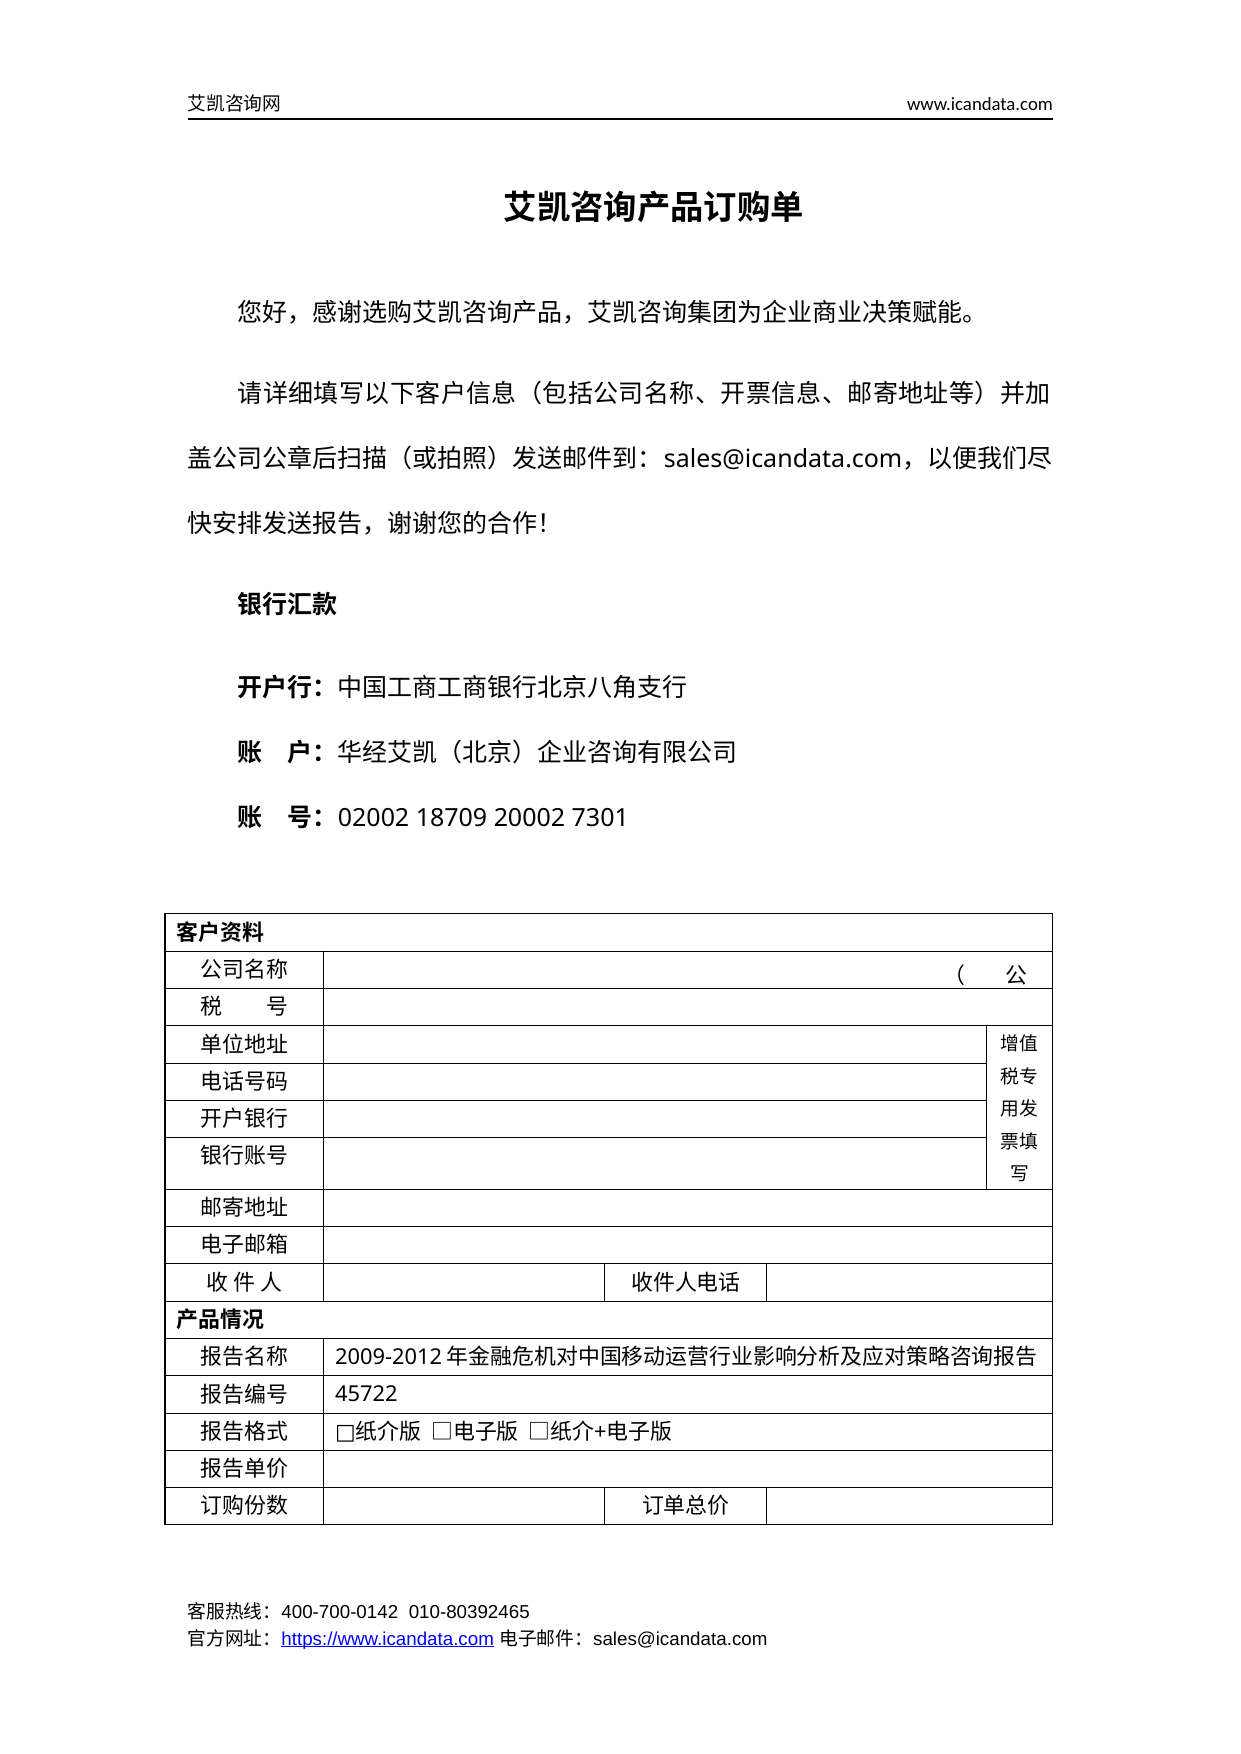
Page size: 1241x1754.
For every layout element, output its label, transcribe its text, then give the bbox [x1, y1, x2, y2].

text 银行汇款 [187, 570, 1053, 635]
text 请详细填写以下客户信息（包括公司名称、开票信息、邮寄地址等）并加盖公司公章后扫描（或拍照）发送邮件到：sales@icandata.com，以便我们尽快安排发送报告，谢谢您的合作！ [187, 359, 1053, 554]
table_cell 收件人电话 [605, 1264, 766, 1301]
table_cell 45722 [324, 1376, 1052, 1412]
table_cell 收 件 人 [166, 1264, 323, 1301]
table_cell [324, 1138, 986, 1189]
table_cell 税 号 [166, 989, 323, 1025]
text 账 号：02002 18709 20002 7301 [187, 783, 1053, 848]
table_cell 公司名称 [166, 952, 323, 988]
table_cell [324, 989, 1052, 1025]
table_cell [324, 1488, 604, 1524]
table_header 客户资料 [166, 914, 1052, 951]
table_cell [324, 1026, 986, 1062]
table_cell 报告名称 [166, 1339, 323, 1375]
table_cell [324, 1227, 1052, 1263]
table_cell 报告编号 [166, 1376, 323, 1412]
table_cell [324, 952, 1052, 988]
table_cell 开户银行 [166, 1101, 323, 1137]
table_cell 增值税专用发票填写 [987, 1026, 1052, 1189]
table_cell [324, 1264, 604, 1301]
table_cell 报告单价 [166, 1451, 323, 1487]
text 账 户：华经艾凯（北京）企业咨询有限公司 [187, 718, 1053, 783]
table_cell 2009-2012年金融危机对中国移动运营行业影响分析及应对策略咨询报告 [324, 1339, 1052, 1375]
table_cell 邮寄地址 [166, 1190, 323, 1226]
table_cell 银行账号 [166, 1138, 323, 1189]
table_cell [767, 1488, 1052, 1524]
text 您好，感谢选购艾凯咨询产品，艾凯咨询集团为企业商业决策赋能。 [187, 278, 1053, 343]
table_cell [324, 1101, 986, 1137]
table_cell [324, 1190, 1052, 1226]
table_cell [324, 1064, 986, 1100]
table_cell 订购份数 [166, 1488, 323, 1524]
text 开户行：中国工商工商银行北京八角支行 [187, 653, 1053, 718]
table_cell 产品情况 [166, 1302, 1052, 1338]
text 艾凯咨询产品订购单 [187, 172, 1053, 237]
table_cell 电子邮箱 [166, 1227, 323, 1263]
table_cell 订单总价 [605, 1488, 766, 1524]
table_cell 报告格式 [166, 1414, 323, 1450]
table_cell [767, 1264, 1052, 1301]
table_cell □纸介版 □电子版 □纸介+电子版 [324, 1414, 1052, 1450]
table_cell 电话号码 [166, 1064, 323, 1100]
table_cell 单位地址 [166, 1026, 323, 1062]
table_cell [324, 1451, 1052, 1487]
